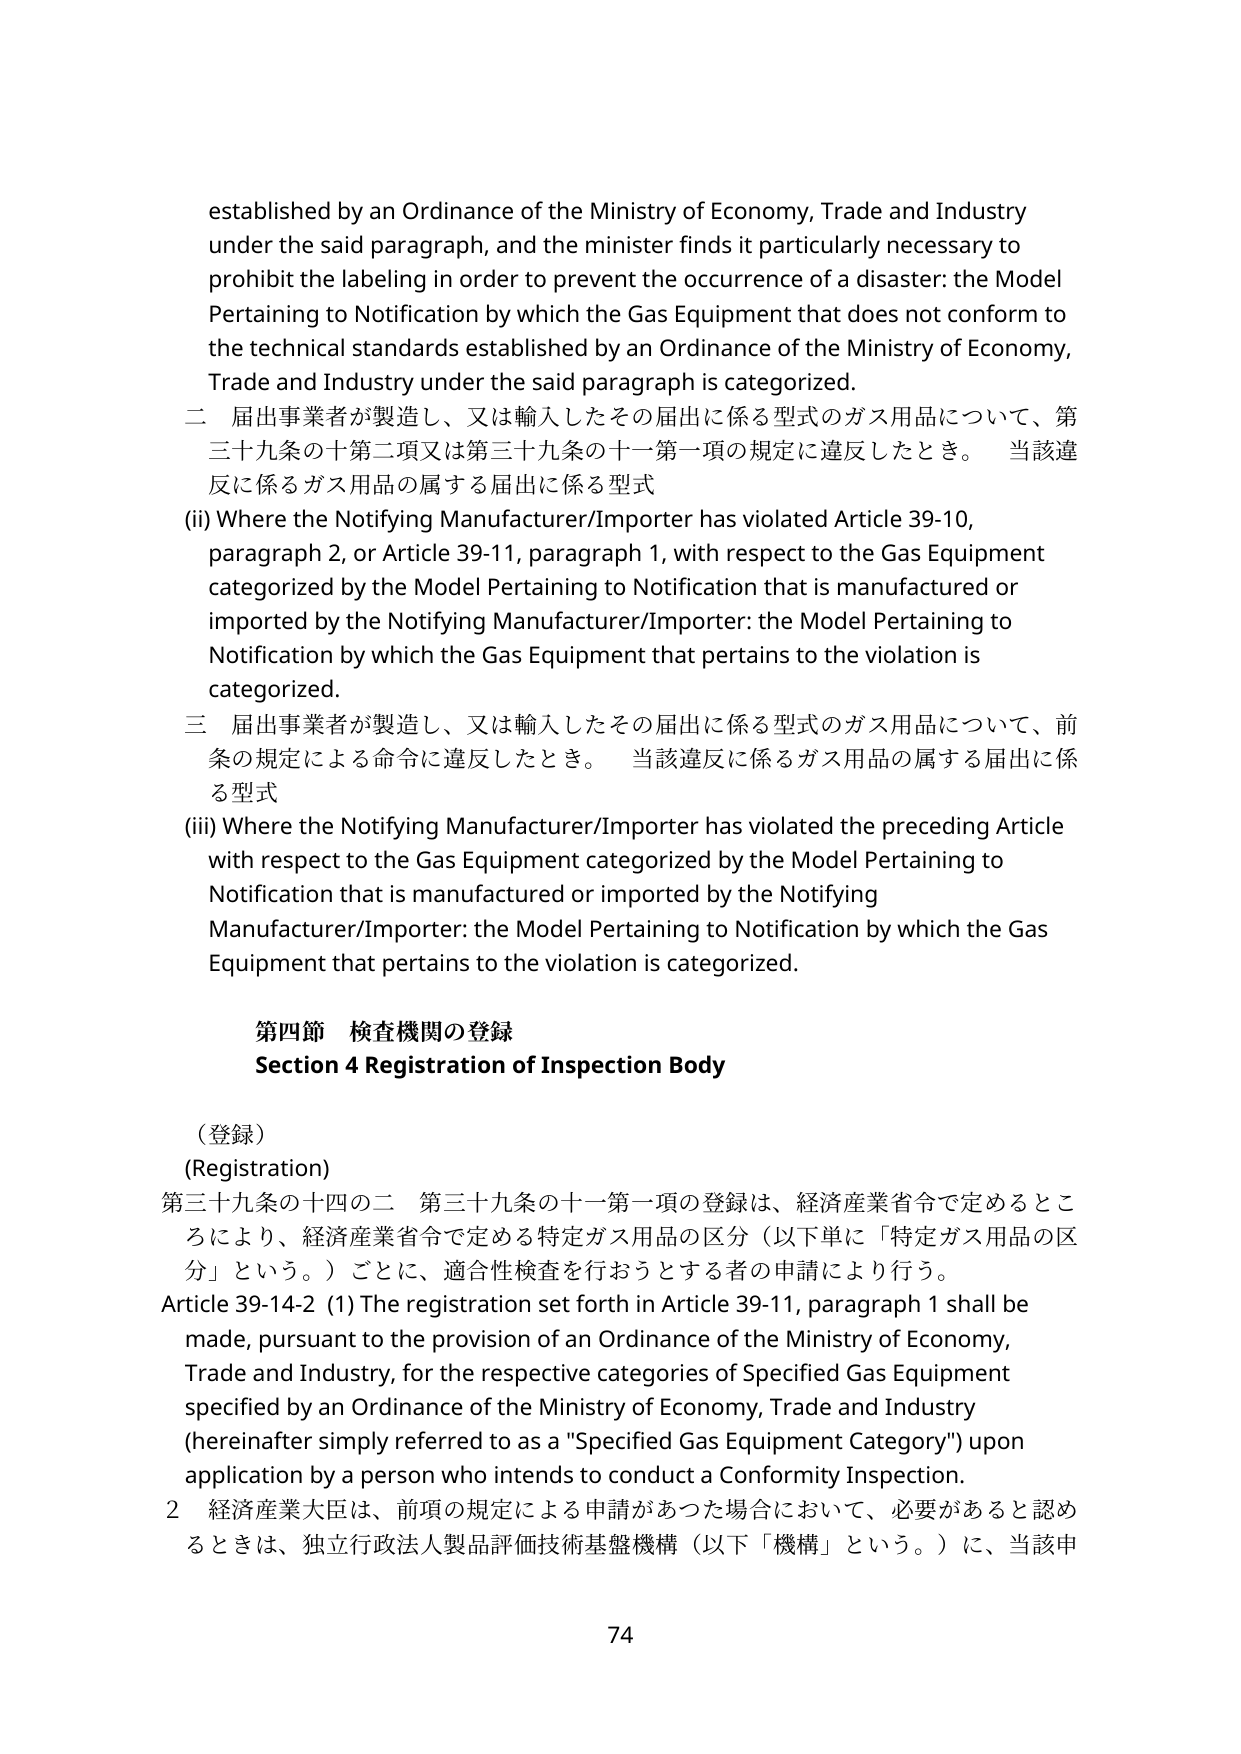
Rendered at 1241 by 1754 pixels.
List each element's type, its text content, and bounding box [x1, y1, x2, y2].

text 三 届出事業者が製造し、又は輸入したその届出に係る型式のガス用品について、前条の規定による命令に違反したとき。 当該違反に係るガス用品の属する届出に係る型式 [184, 706, 1079, 809]
text Section 4 Registration of Inspection Body [253, 1048, 1079, 1082]
text 第四節 検査機関の登録 [253, 1014, 1079, 1048]
text (iii) Where the Notifying Manufacturer/Importer has violated the preceding Article with respect to the Gas Equipment categorized by the Model Pertaining to Notification that is manufactured or imported by the Notifying Manufacturer/Importer: the Model Pertaining to Notification by which the Gas Equipment that pertains to the violation is categorized. [184, 809, 1079, 979]
text （登録） [184, 1116, 1079, 1150]
text (ii) Where the Notifying Manufacturer/Importer has violated Article 39-10, paragraph 2, or Article 39-11, paragraph 1, with respect to the Gas Equipment categorized by the Model Pertaining to Notification that is manufactured or imported by the Notifying Manufacturer/Importer: the Model Pertaining to Notification by which the Gas Equipment that pertains to the violation is categorized. [184, 501, 1079, 706]
text (Registration) [184, 1150, 1079, 1184]
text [161, 1492, 1079, 1560]
text Article 39-14-2 (1) The registration set forth in Article 39-11, paragraph 1 shall be made, pursuant to the provision of an Ordinance of the Ministry of Economy, Trade and Industry, for the respective categories of Specified Gas Equipment specified by an Ordinance of the Ministry of Economy, Trade and Industry (hereinafter simply referred to as a "Specified Gas Equipment Category") upon application by a person who intends to conduct a Conformity Inspection. [161, 1287, 1079, 1492]
text 第三十九条の十四の二 第三十九条の十一第一項の登録は、経済産業省令で定めるところにより、経済産業省令で定める特定ガス用品の区分（以下単に「特定ガス用品の区分」という。）ごとに、適合性検査を行おうとする者の申請により行う。 [161, 1184, 1079, 1287]
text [184, 194, 1079, 399]
text 二 届出事業者が製造し、又は輸入したその届出に係る型式のガス用品について、第三十九条の十第二項又は第三十九条の十一第一項の規定に違反したとき。 当該違反に係るガス用品の属する届出に係る型式 [184, 399, 1079, 501]
